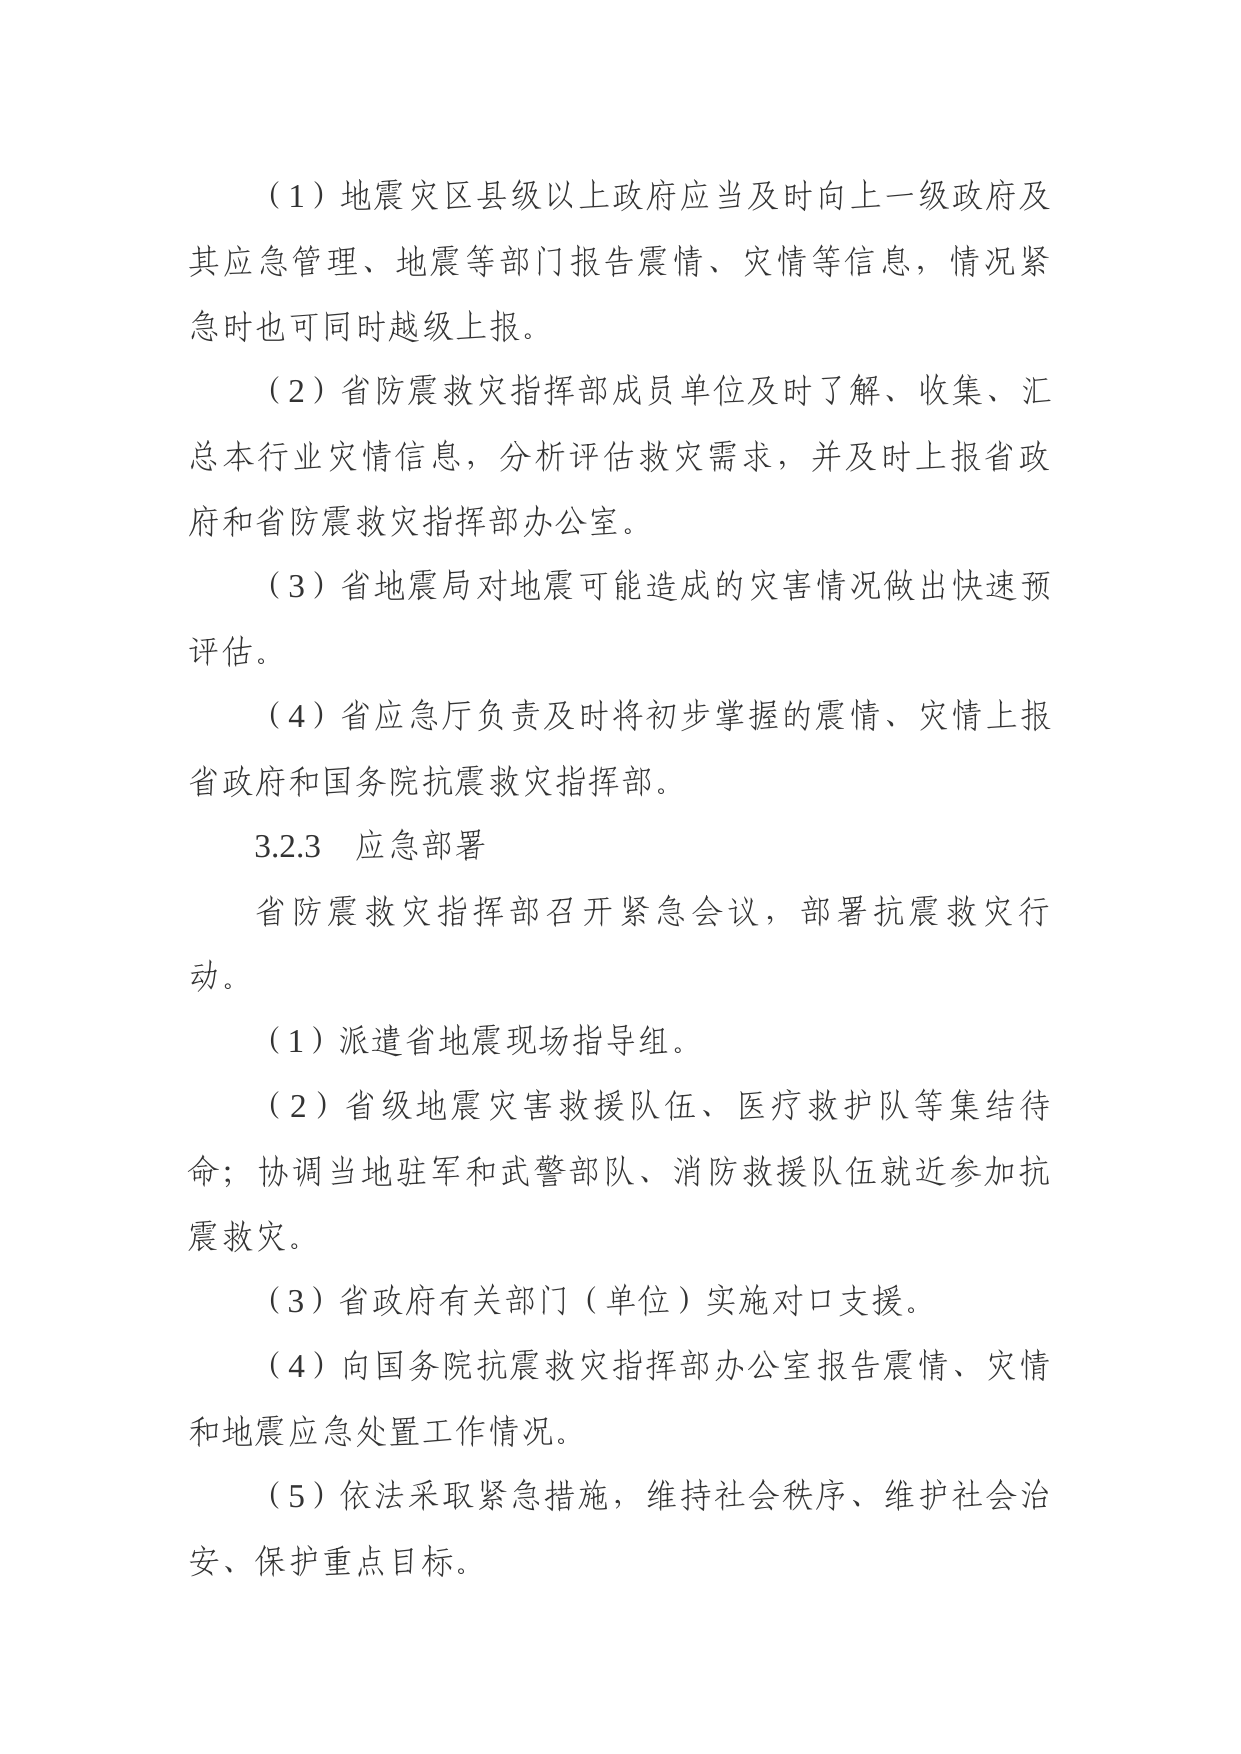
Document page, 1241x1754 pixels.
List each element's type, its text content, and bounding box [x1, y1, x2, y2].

text 省防震救灾指挥部召开紧急会议，部署抗震救灾行动。 [187, 877, 1053, 1007]
text （4）省应急厅负责及时将初步掌握的震情、灾情上报省政府和国务院抗震救灾指挥部。 [187, 682, 1053, 812]
text 3.2.3 应急部署 [187, 812, 1053, 877]
text （5）依法采取紧急措施，维持社会秩序、维护社会治安、保护重点目标。 [187, 1462, 1053, 1592]
text （2）省级地震灾害救援队伍、医疗救护队等集结待命；协调当地驻军和武警部队、消防救援队伍就近参加抗震救灾。 [187, 1072, 1053, 1267]
text （1）派遣省地震现场指导组。 [187, 1007, 1053, 1072]
text （3）省地震局对地震可能造成的灾害情况做出快速预评估。 [187, 552, 1053, 682]
text （1）地震灾区县级以上政府应当及时向上一级政府及其应急管理、地震等部门报告震情、灾情等信息，情况紧急时也可同时越级上报。 [187, 162, 1053, 357]
text （3）省政府有关部门（单位）实施对口支援。 [187, 1267, 1053, 1332]
text （2）省防震救灾指挥部成员单位及时了解、收集、汇总本行业灾情信息，分析评估救灾需求，并及时上报省政府和省防震救灾指挥部办公室。 [187, 357, 1053, 552]
text （4）向国务院抗震救灾指挥部办公室报告震情、灾情和地震应急处置工作情况。 [187, 1332, 1053, 1462]
